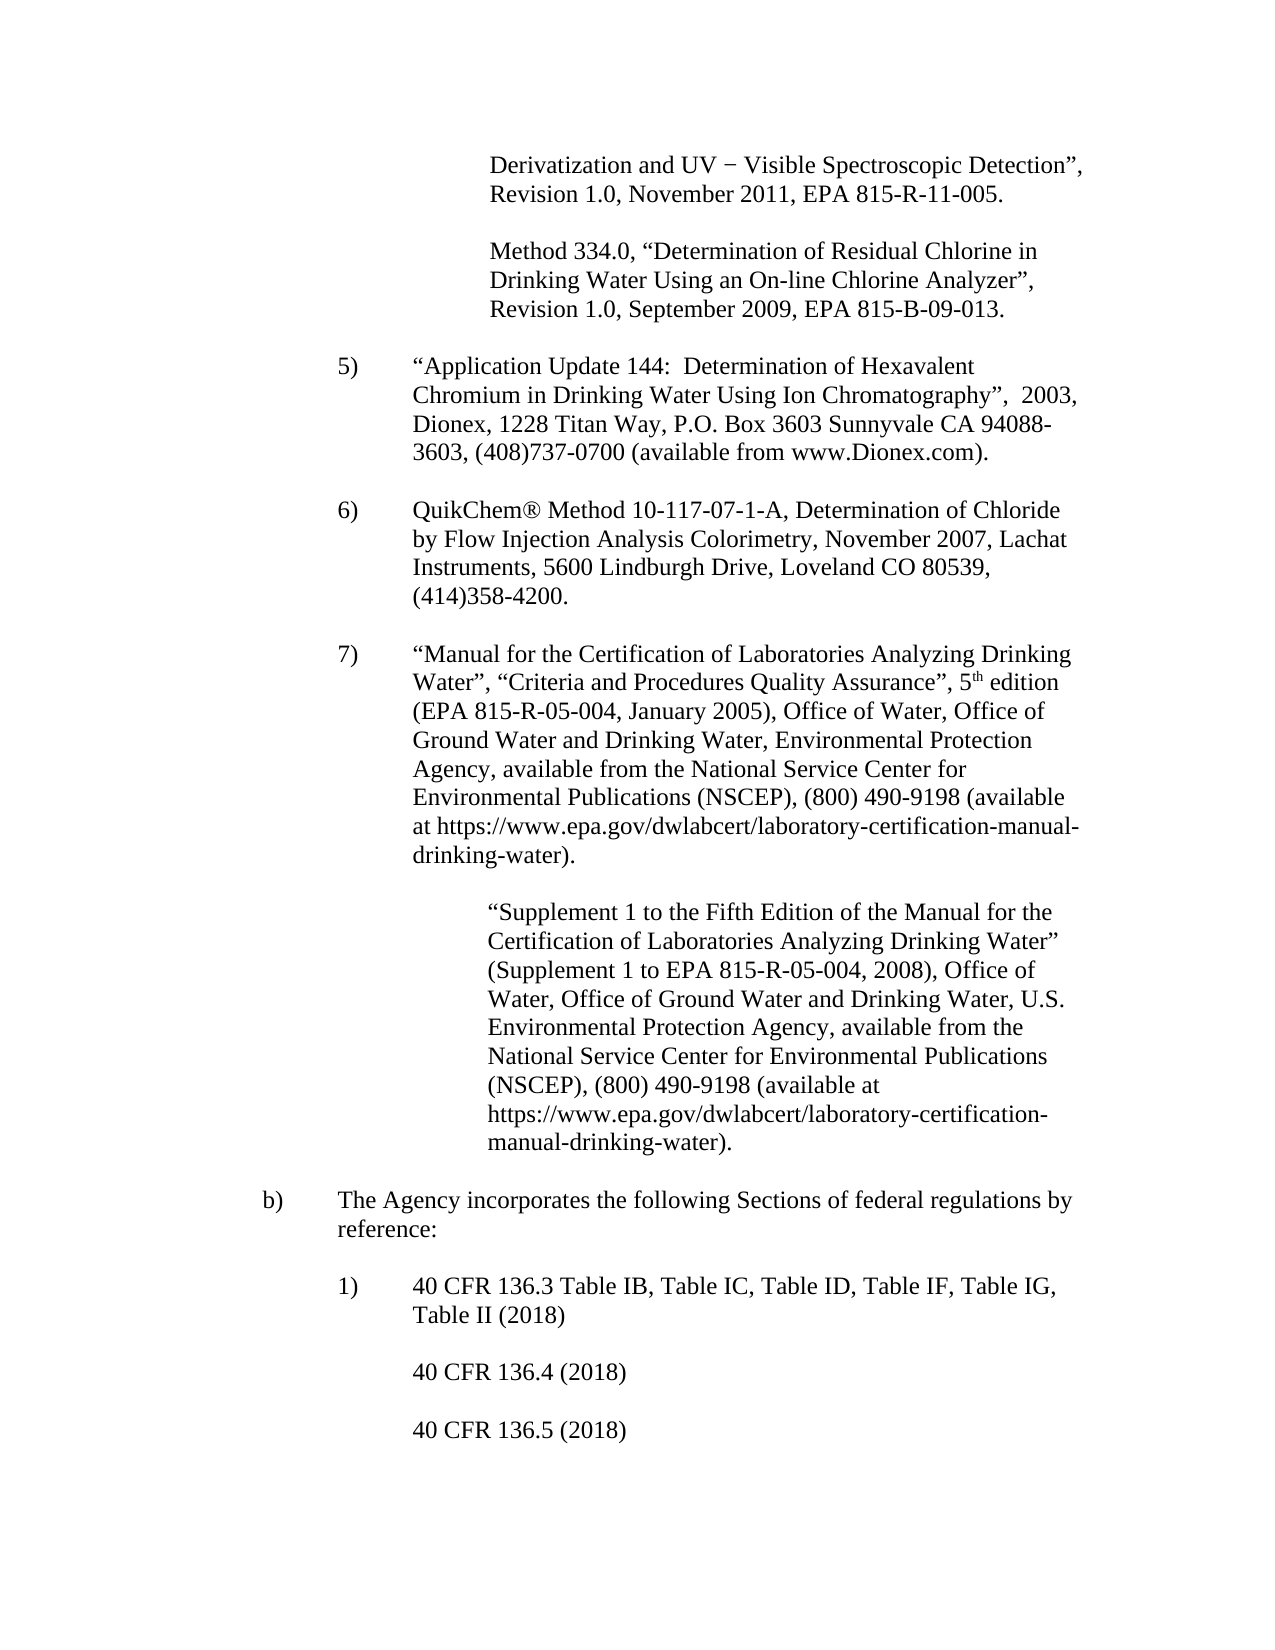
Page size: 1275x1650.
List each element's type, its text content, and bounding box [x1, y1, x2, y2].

text 6) QuikChem® Method 10-117-07-1-A, Determination of Chloride by Flow Injection Analysis Colorimetry, November 2007, Lachat Instruments, 5600 Lindburgh Drive, Loveland CO 80539, (414)358-4200. [337, 495, 1087, 610]
text “Supplement 1 to the Fifth Edition of the Manual for the Certification of Laboratories Analyzing Drinking Water” (Supplement 1 to EPA 815-R-05-004, 2008), Office of Water, Office of Ground Water and Drinking Water, U.S. Environmental Protection Agency, available from the National Service Center for Environmental Publications (NSCEP), (800) 490-9198 (available at https://www.epa.gov/dwlabcert/laboratory-certification-manual-drinking-water). [487, 897, 1087, 1156]
text 5) “Application Update 144: Determination of Hexavalent Chromium in Drinking Water Using Ion Chromatography”, 2003, Dionex, 1228 Titan Way, P.O. Box 3603 Sunnyvale CA 94088-3603, (408)737-0700 (available from www.Dionex.com). [337, 351, 1087, 466]
text 1) 40 CFR 136.3 Table IB, Table IC, Table ID, Table IF, Table IG, Table II (2018) [337, 1271, 1087, 1329]
text Method 334.0, “Determination of Residual Chlorine in Drinking Water Using an On-line Chlorine Analyzer”, Revision 1.0, September 2009, EPA 815-B-09-013. [489, 236, 1087, 322]
text 40 CFR 136.4 (2018) [412, 1357, 1087, 1386]
text 40 CFR 136.5 (2018) [412, 1415, 1087, 1444]
text 7) “Manual for the Certification of Laboratories Analyzing Drinking Water”, “Criteria and Procedures Quality Assurance”, 5th edition (EPA 815-R-05-004, January 2005), Office of Water, Office of Ground Water and Drinking Water, Environmental Protection Agency, available from the National Service Center for Environmental Publications (NSCEP), (800) 490-9198 (available at https://www.epa.gov/dwlabcert/laboratory-certification-manual-drinking-water). [337, 639, 1087, 869]
text b) The Agency incorporates the following Sections of federal regulations by reference: [262, 1185, 1087, 1242]
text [489, 150, 1087, 207]
